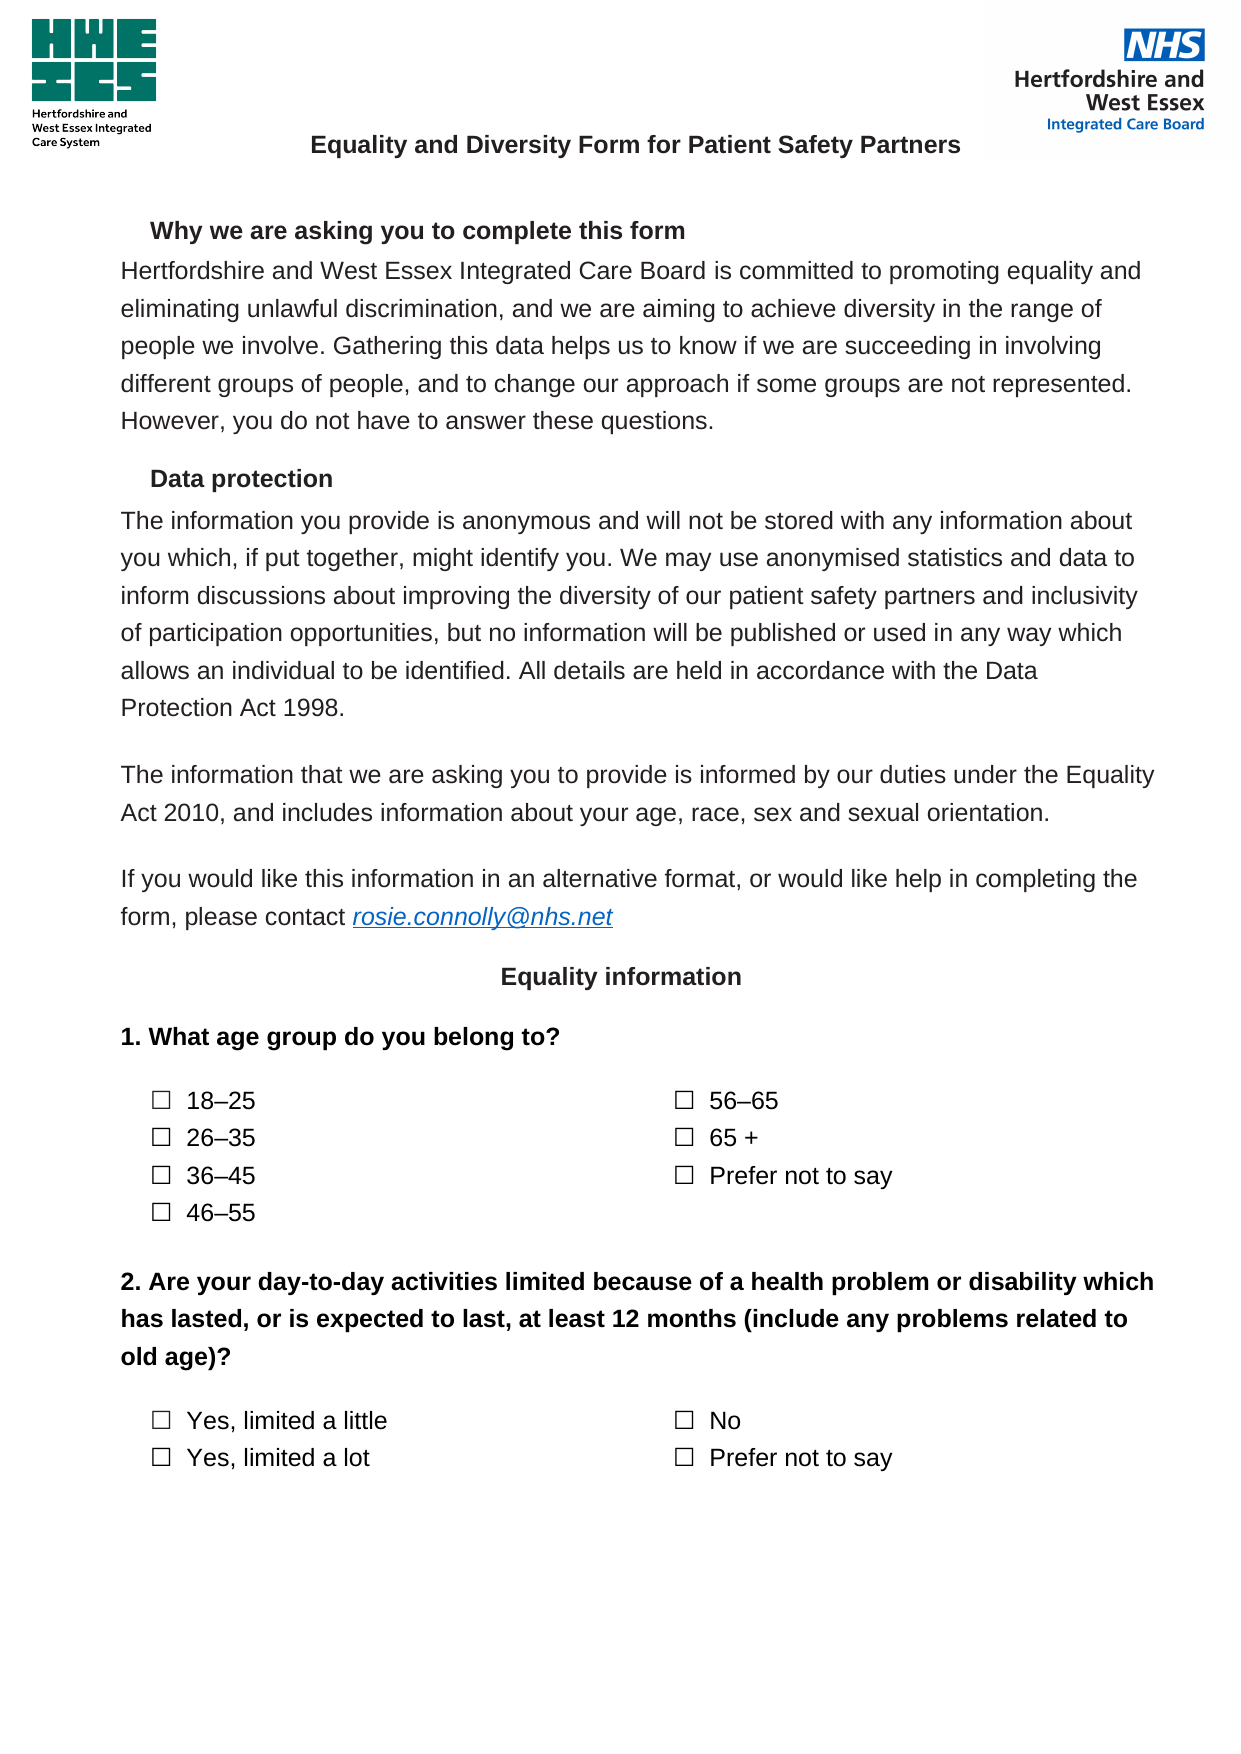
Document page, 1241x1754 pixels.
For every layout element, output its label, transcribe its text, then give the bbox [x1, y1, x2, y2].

text The information that we are asking you to provide is informed by our duties under the Equality Act 2010, and includes information about your age, race, sex and sexual orientation. [120, 751, 1156, 826]
text 26–35 [150, 1117, 599, 1154]
text 1. What age group do you belong to? [120, 1022, 1122, 1050]
text Equality and Diversity Form for Patient Safety Partners [150, 130, 1122, 159]
text 46–55 [150, 1192, 599, 1229]
text Hertfordshire and West Essex Integrated Care Board is committed to promoting equality and eliminating unlawful discrimination, and we are aiming to achieve diversity in the range of people we involve. Gathering this data helps us to know if we are succeeding in involving different groups of people, and to change our approach if some groups are not represented. [120, 247, 1156, 397]
text 2. Are your day-to-day activities limited because of a health problem or disability which has lasted, or is expected to last, at least 12 months (include any problems related to old age)? [120, 1258, 1156, 1370]
text 65 + [673, 1117, 1122, 1154]
text No [673, 1399, 1122, 1437]
text The information you provide is anonymous and will not be stored with any information about you which, if put together, might identify you. We may use anonymised statistics and data to inform discussions about improving the diversity of our patient safety partners and inclusivity of participation opportunities, but no information will be published or used in any way which allows an individual to be identified. All details are held in accordance with the Data Protection Act 1998. [120, 497, 1156, 722]
text However, you do not have to answer these questions. [120, 397, 1156, 435]
text Yes, limited a little [150, 1399, 599, 1437]
text Prefer not to say [673, 1154, 1122, 1192]
text Prefer not to say [673, 1437, 1122, 1474]
text 18–25 [150, 1079, 599, 1117]
text Yes, limited a lot [150, 1437, 599, 1474]
picture [983, 0, 1237, 162]
text 36–45 [150, 1154, 599, 1192]
text Data protection [150, 463, 1122, 492]
text If you would like this information in an alternative format, or would like help in completing the form, please contact rosie.connolly@nhs.net [120, 855, 1156, 930]
subtitle Equality information [120, 962, 1122, 990]
text Why we are asking you to complete this form [150, 216, 1122, 245]
picture [12, 0, 176, 166]
text 56–65 [673, 1079, 1122, 1117]
